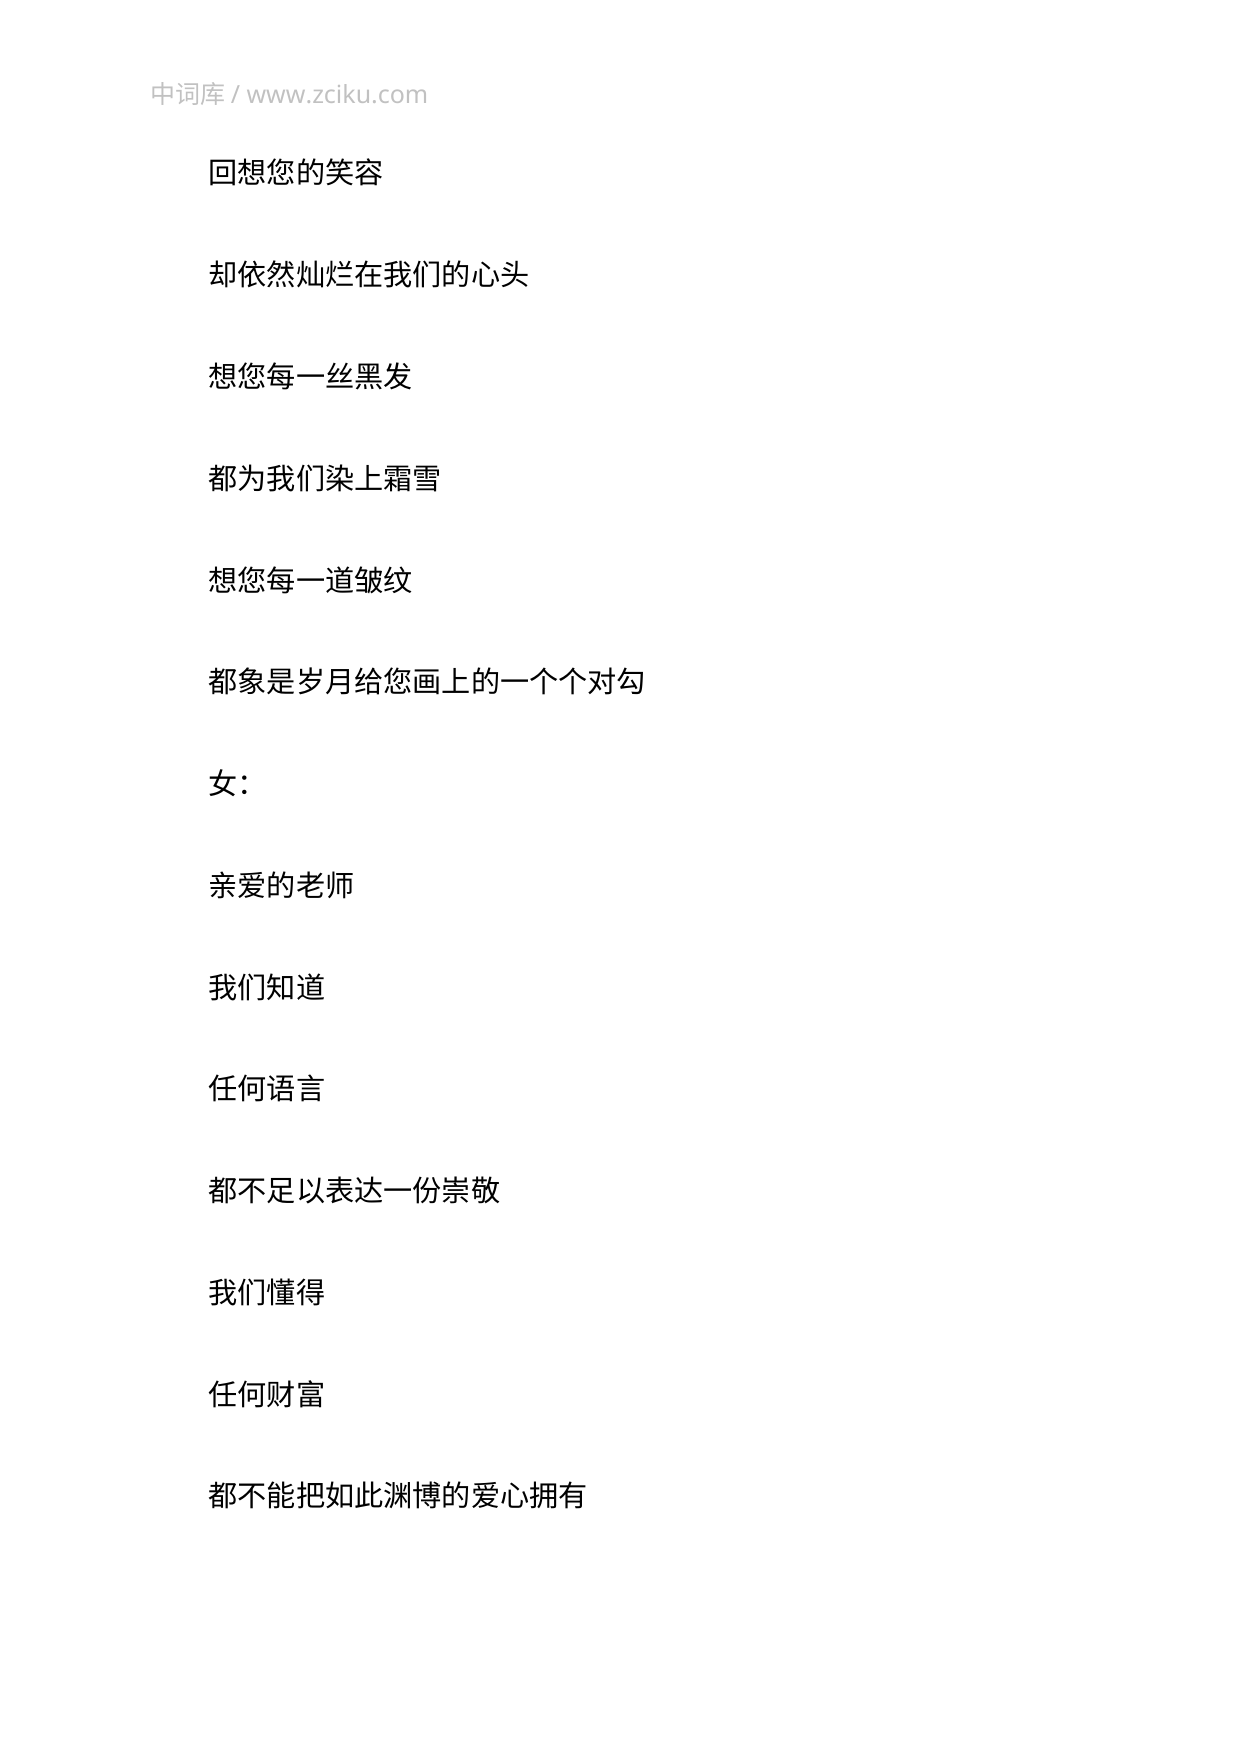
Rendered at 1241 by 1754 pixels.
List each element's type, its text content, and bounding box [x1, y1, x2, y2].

text 都为我们染上霜雪 [150, 455, 1090, 498]
text 任何财富 [150, 1371, 1090, 1413]
text 亲爱的老师 [150, 862, 1090, 905]
text 女： [150, 761, 1090, 803]
text 任何语言 [150, 1066, 1090, 1108]
text 都不能把如此渊博的爱心拥有 [150, 1473, 1090, 1515]
text 回想您的笑容 [150, 150, 1090, 192]
text 我们懂得 [150, 1269, 1090, 1312]
text 都象是岁月给您画上的一个个对勾 [150, 659, 1090, 701]
text 想您每一道皱纹 [150, 557, 1090, 599]
text 都不足以表达一份崇敬 [150, 1168, 1090, 1210]
text 却依然灿烂在我们的心头 [150, 252, 1090, 294]
text 我们知道 [150, 964, 1090, 1006]
text 想您每一丝黑发 [150, 353, 1090, 396]
